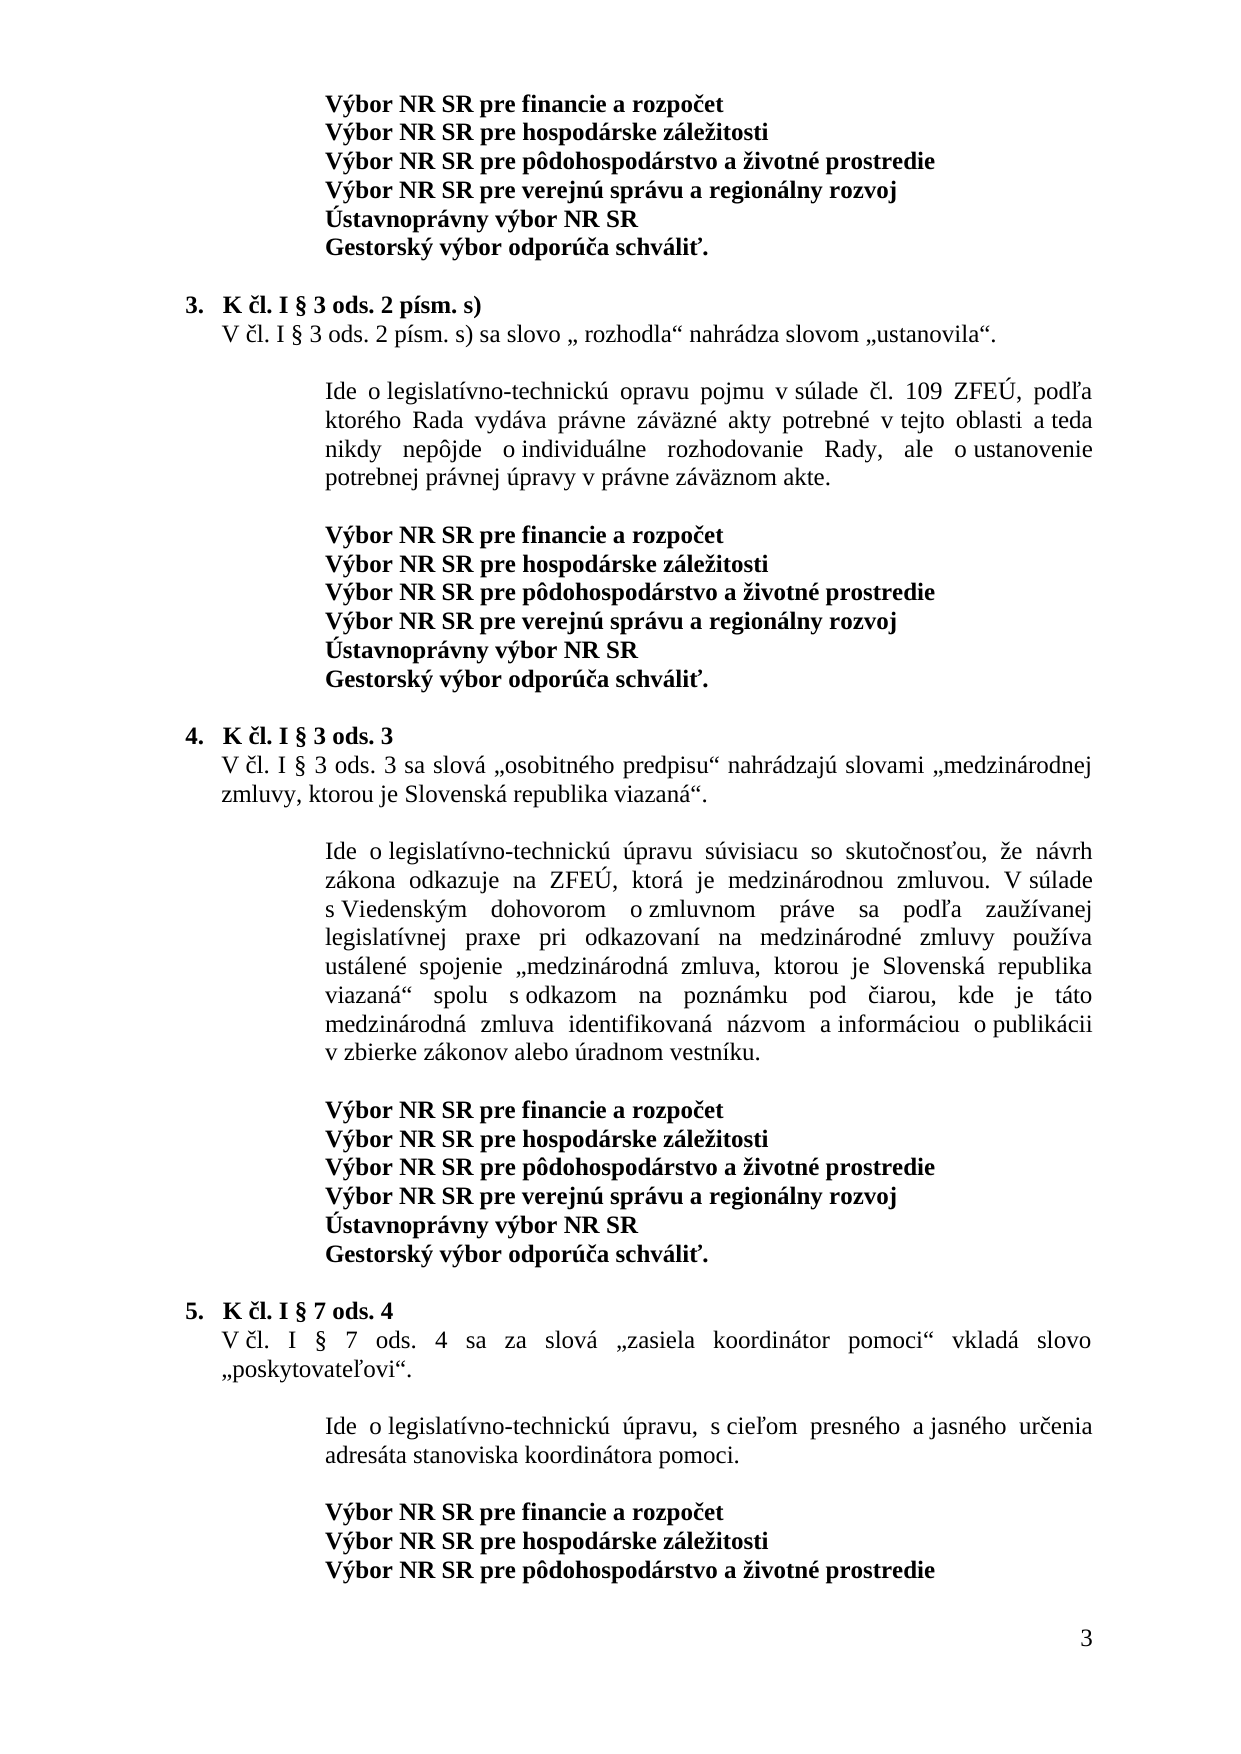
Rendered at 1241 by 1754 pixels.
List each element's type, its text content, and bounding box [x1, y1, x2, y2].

text Ústavnoprávny výbor NR SR [325, 204, 1093, 232]
list K čl. I § 7 ods. 4 [185, 1296, 1093, 1325]
list K čl. I § 3 ods. 3 [185, 721, 1093, 750]
text Výbor NR SR pre hospodárske záležitosti [325, 1124, 1093, 1152]
text Ide o legislatívno-technickú úpravu, s cieľom presného a jasného určenia adresáta stanoviska koordinátora pomoci. [325, 1411, 1093, 1469]
text Výbor NR SR pre hospodárske záležitosti [325, 549, 1093, 577]
text Výbor NR SR pre hospodárske záležitosti [325, 117, 1093, 146]
text V čl. I § 3 ods. 2 písm. s) sa slovo „ rozhodla“ nahrádza slovom „ustanovila“. [148, 319, 1093, 347]
text Výbor NR SR pre verejnú správu a regionálny rozvoj [325, 1181, 1093, 1210]
text Ústavnoprávny výbor NR SR [325, 1210, 1093, 1239]
text Gestorský výbor odporúča schváliť. [325, 664, 1093, 692]
text Ide o legislatívno-technickú úpravu súvisiacu so skutočnosťou, že návrh zákona odkazuje na ZFEÚ, ktorá je medzinárodnou zmluvou. V súlade s Viedenským dohovorom o zmluvnom práve sa podľa zaužívanej legislatívnej praxe pri odkazovaní na medzinárodné zmluvy používa ustálené spojenie „medzinárodná zmluva, ktorou je Slovenská republika viazaná“ spolu s odkazom na poznámku pod čiarou, kde je táto medzinárodná zmluva identifikovaná názvom a informáciou o publikácii v zbierke zákonov alebo úradnom vestníku. [325, 836, 1093, 1066]
text Gestorský výbor odporúča schváliť. [325, 232, 1093, 261]
text Výbor NR SR pre financie a rozpočet [325, 520, 1093, 549]
text Výbor NR SR pre pôdohospodárstvo a životné prostredie [325, 146, 1093, 175]
text Výbor NR SR pre financie a rozpočet [325, 89, 1093, 117]
text Výbor NR SR pre financie a rozpočet [325, 1497, 1093, 1526]
text V čl. I § 7 ods. 4 sa za slová „zasiela koordinátor pomoci“ vkladá slovo „poskytovateľovi“. [221, 1325, 1093, 1382]
text Výbor NR SR pre verejnú správu a regionálny rozvoj [325, 606, 1093, 635]
text Výbor NR SR pre pôdohospodárstvo a životné prostredie [325, 1152, 1093, 1181]
text Výbor NR SR pre pôdohospodárstvo a životné prostredie [325, 577, 1093, 606]
text Výbor NR SR pre pôdohospodárstvo a životné prostredie [325, 1555, 1093, 1584]
text Ide o legislatívno-technickú opravu pojmu v súlade čl. 109 ZFEÚ, podľa ktorého Rada vydáva právne záväzné akty potrebné v tejto oblasti a teda nikdy nepôjde o individuálne rozhodovanie Rady, ale o ustanovenie potrebnej právnej úpravy v právne záväznom akte. [325, 376, 1093, 491]
text Výbor NR SR pre hospodárske záležitosti [325, 1526, 1093, 1555]
text Ústavnoprávny výbor NR SR [325, 635, 1093, 664]
text V čl. I § 3 ods. 3 sa slová „osobitného predpisu“ nahrádzajú slovami „medzinárodnej zmluvy, ktorou je Slovenská republika viazaná“. [221, 750, 1093, 807]
text Gestorský výbor odporúča schváliť. [325, 1239, 1093, 1267]
list K čl. I § 3 ods. 2 písm. s) [185, 290, 1093, 319]
text Výbor NR SR pre verejnú správu a regionálny rozvoj [325, 175, 1093, 204]
text Výbor NR SR pre financie a rozpočet [325, 1095, 1093, 1124]
